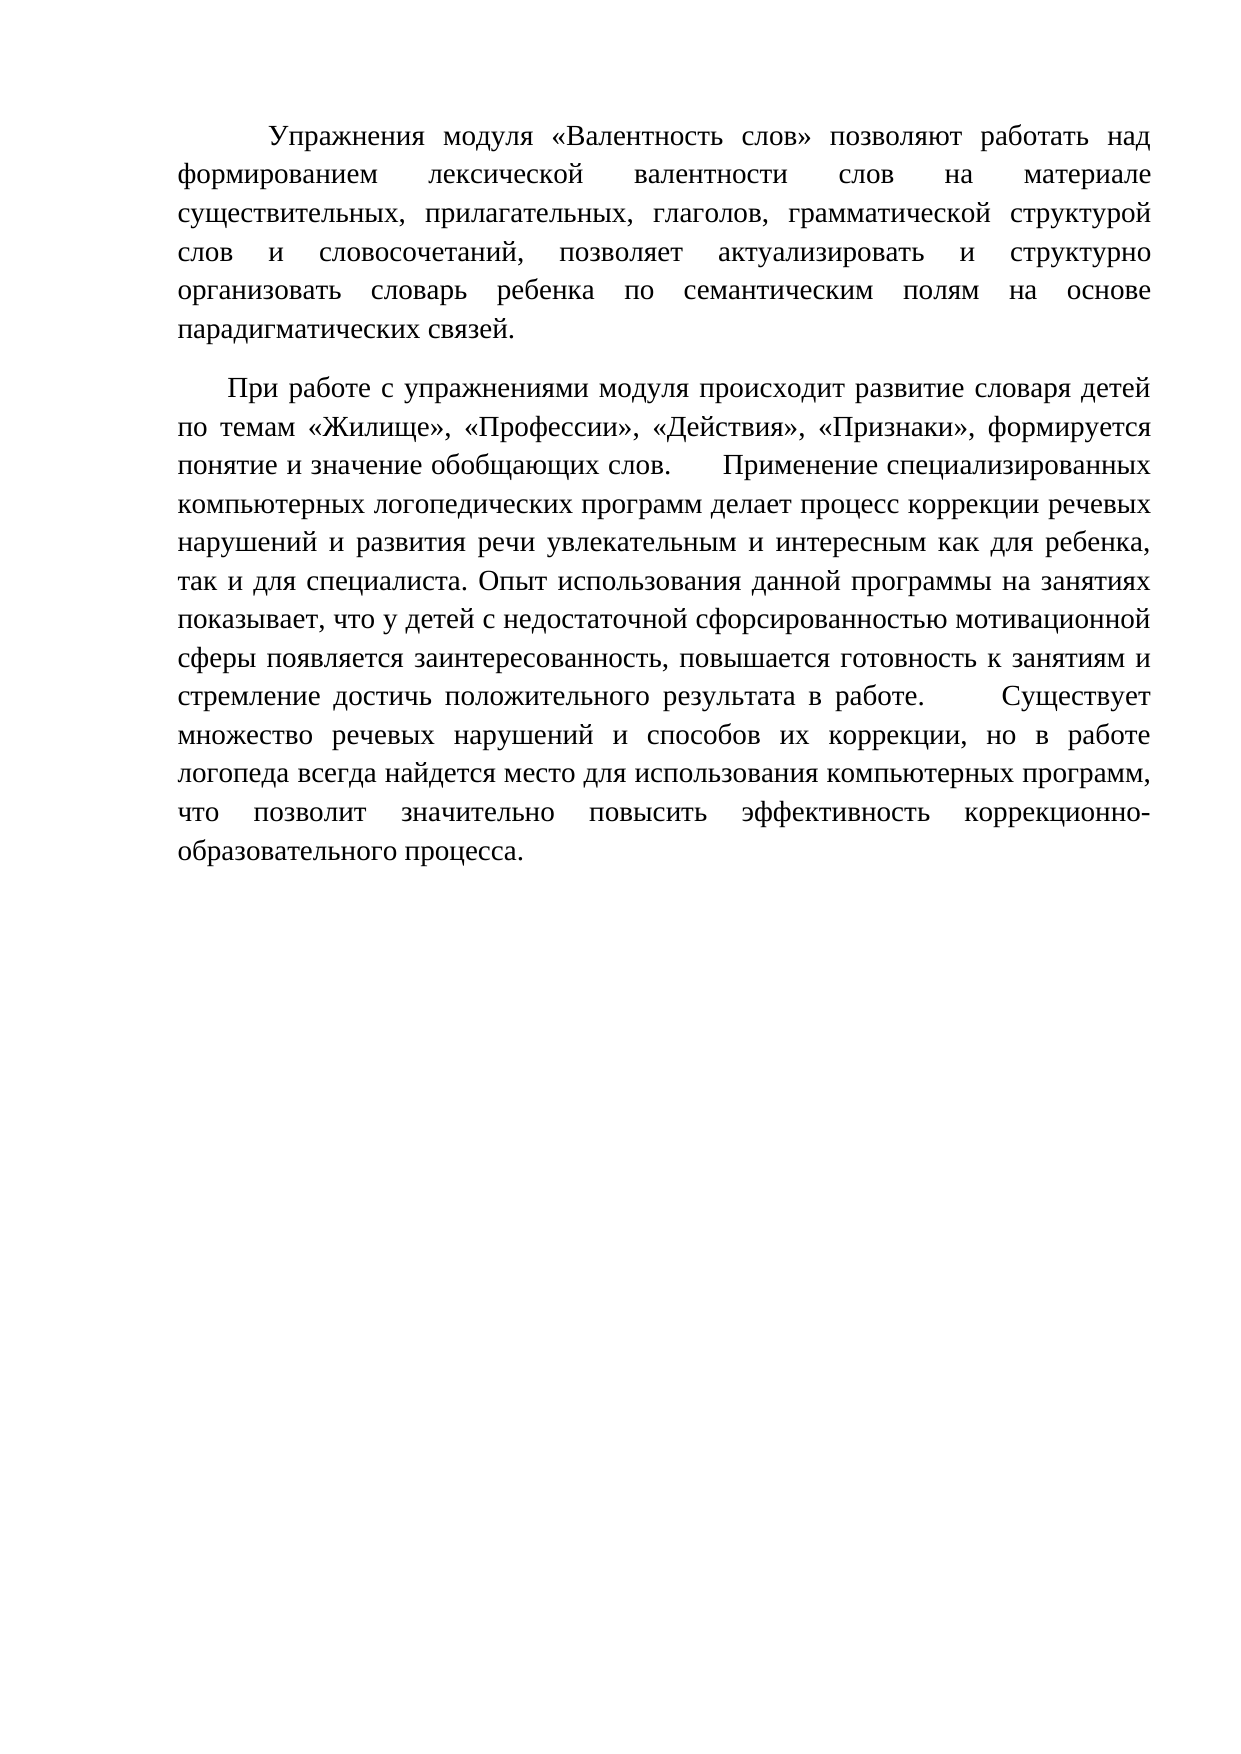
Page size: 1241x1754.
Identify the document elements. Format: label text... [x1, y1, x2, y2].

text При работе с упражнениями модуля происходит развитие словаря детей по темам «Жилище», «Профессии», «Действия», «Признаки», формируется понятие и значение обобщающих слов. Применение специализированных компьютерных логопедических программ делает процесс коррекции речевых нарушений и развития речи увлекательным и интересным как для ребенка, так и для специалиста. Опыт использования данной программы на занятиях показывает, что у детей с недостаточной сфорсированностью мотивационной сферы появляется заинтересованность, повышается готовность к занятиям и стремление достичь положительного результата в работе. Существует множество речевых нарушений и способов их коррекции, но в работе логопеда всегда найдется место для использования компьютерных программ, что позволит значительно повысить эффективность коррекционно-образовательного процесса. [177, 370, 1152, 866]
text Упражнения модуля «Валентность слов» позволяют работать над формированием лексической валентности слов на материале существительных, прилагательных, глаголов, грамматической структурой слов и словосочетаний, позволяет актуализировать и структурно организовать словарь ребенка по семантическим полям на основе парадигматических связей. [177, 118, 1152, 344]
